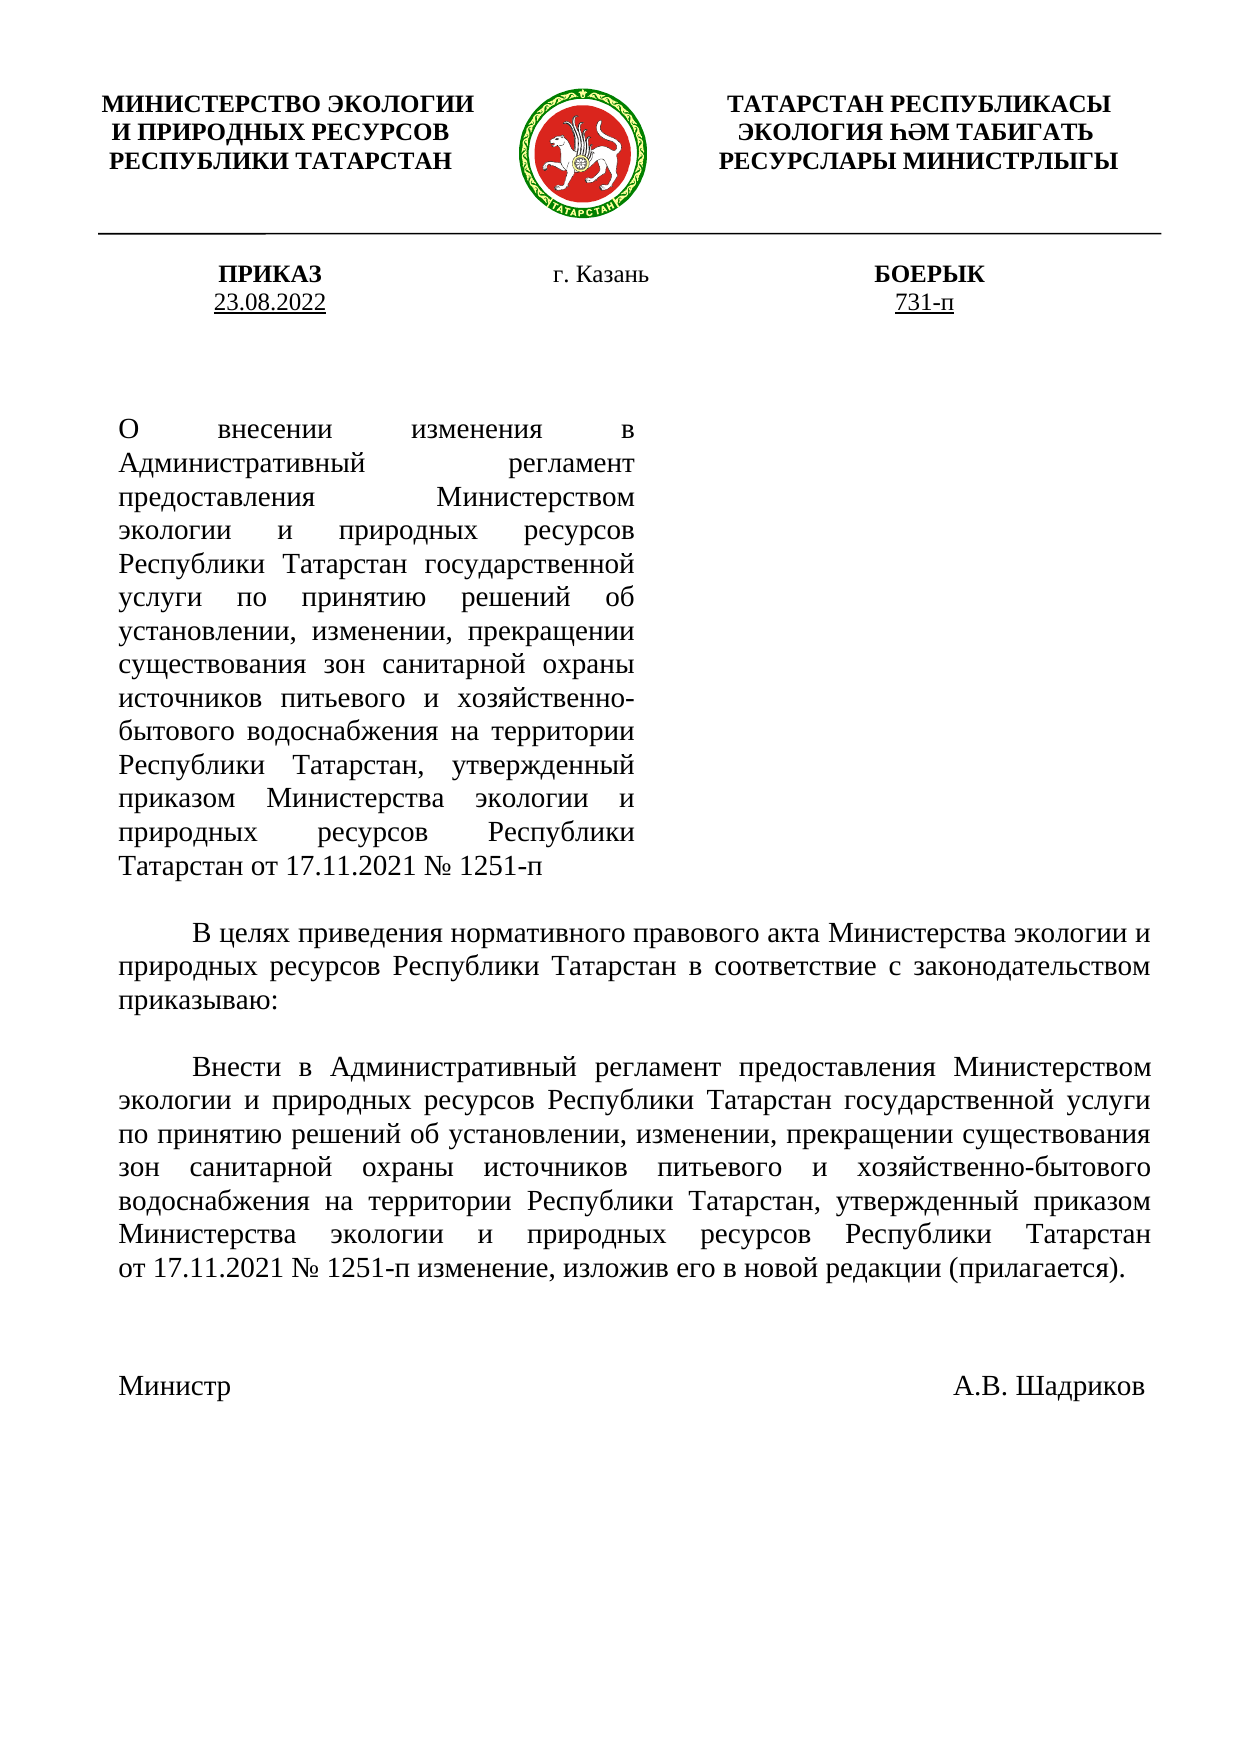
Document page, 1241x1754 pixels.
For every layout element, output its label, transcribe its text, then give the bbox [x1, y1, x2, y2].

table_header ТАТАРСТАН РЕСПУБЛИКАСЫ ЭКОЛОГИЯ ҺӘМ ТАБИГАТЬ РЕСУРСЛАРЫ МИНИСТРЛЫГЫ [679, 89, 1152, 232]
table_header [487, 89, 679, 232]
text В целях приведения нормативного правового акта Министерства экологии и природных ресурсов Республики Татарстан в соответствие с законодательством приказываю: [118, 915, 1152, 1015]
text 23.08.2022 731-п [88, 287, 1152, 317]
text Внести в Административный регламент предоставления Министерством экологии и природных ресурсов Республики Татарстан государственной услуги по принятию решений об установлении, изменении, прекращении существования зон санитарной охраны источников питьевого и хозяйственно-бытового водоснабжения на территории Республики Татарстан, утвержденный приказом Министерства экологии и природных ресурсов Республики Татарстан от 17.11.2021 № 1251-п изменение, изложив его в новой редакции (прилагается). [118, 1049, 1152, 1284]
table_header МИНИСТЕРСТВО ЭКОЛОГИИ И ПРИРОДНЫХ РЕСУРСОВ РЕСПУБЛИКИ ТАТАРСТАН [74, 89, 487, 237]
text Министр А.В. Шадриков [118, 1368, 1152, 1401]
text О внесении изменения в Административный регламент предоставления Министерством экологии и природных ресурсов Республики Татарстан государственной услуги по принятию решений об установлении, изменении, прекращении существования зон санитарной охраны источников питьевого и хозяйственно-бытового водоснабжения на территории Республики Татарстан, утвержденный приказом Министерства экологии и природных ресурсов Республики Татарстан от 17.11.2021 № 1251-п [118, 412, 635, 881]
text ПРИКАЗ г. Казань БОЕРЫК [118, 262, 1152, 287]
